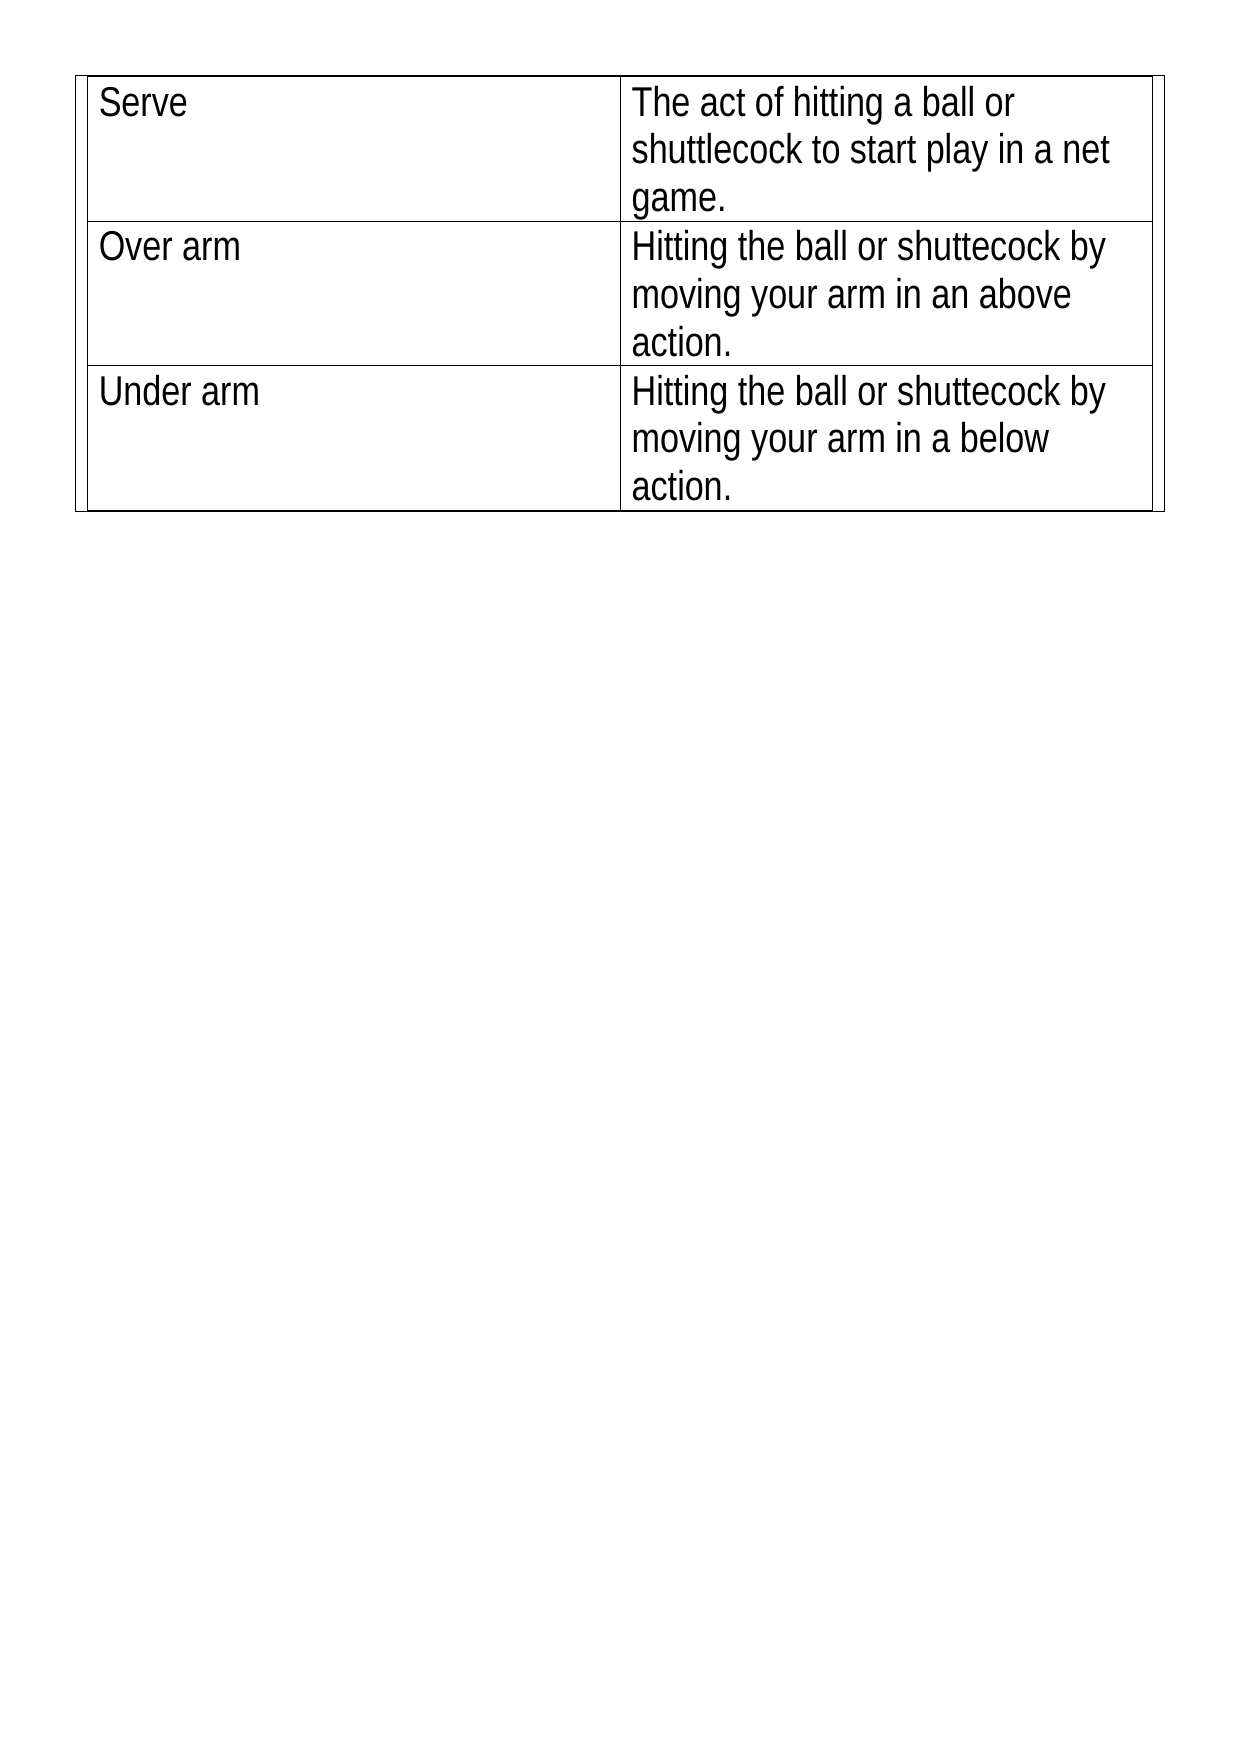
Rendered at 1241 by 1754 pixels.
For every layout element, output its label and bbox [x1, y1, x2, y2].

table_cell [621, 77, 1152, 221]
table_cell [76, 76, 87, 511]
table_cell [88, 77, 620, 221]
table_cell [621, 222, 1152, 365]
table_cell [88, 366, 620, 510]
table_cell [88, 222, 620, 365]
table_cell [621, 366, 1152, 510]
table_cell [1153, 76, 1164, 511]
